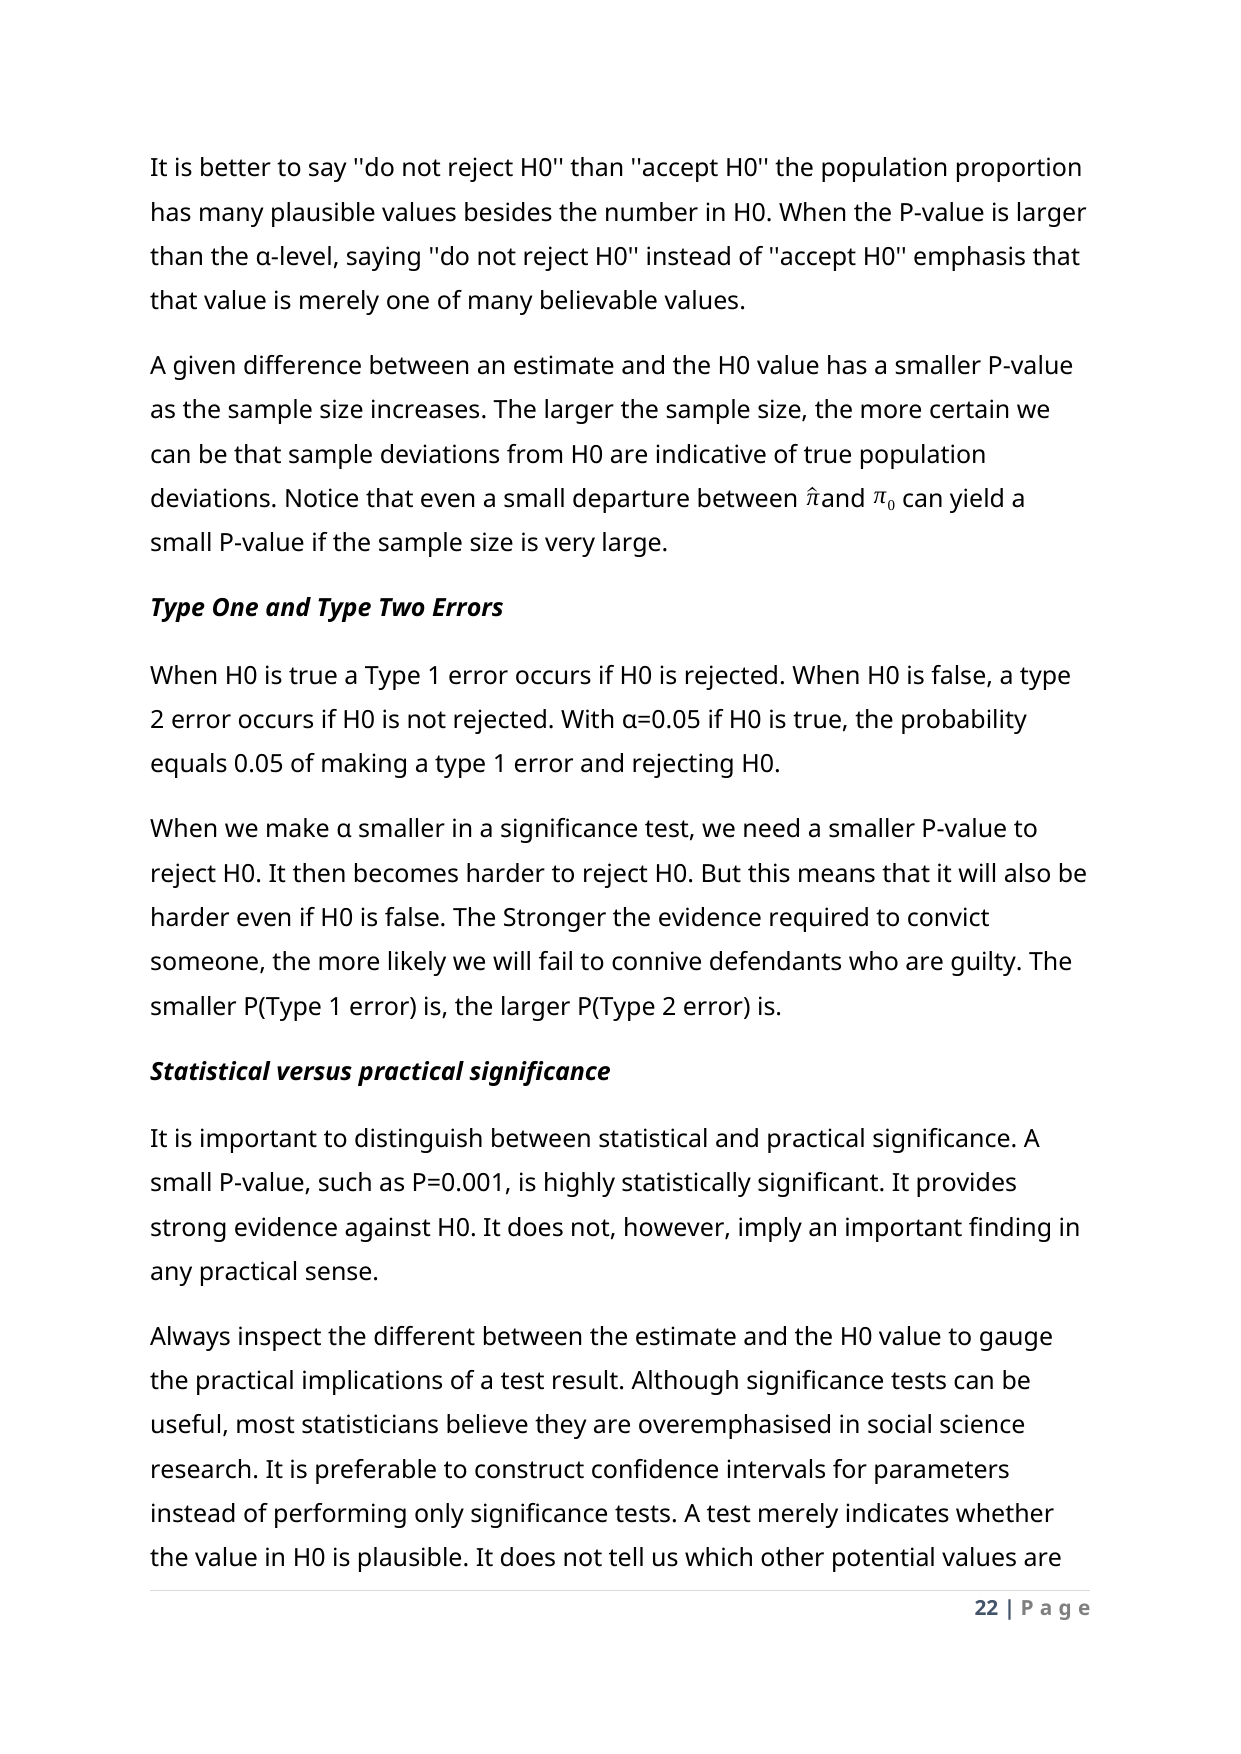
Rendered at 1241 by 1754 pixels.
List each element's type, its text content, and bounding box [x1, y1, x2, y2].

text When H0 is true a Type 1 error occurs if H0 is rejected. When H0 is false, a type 2 error occurs if H0 is not rejected. With α=0.05 if H0 is true, the probability equals 0.05 of making a type 1 error and rejecting H0. [150, 657, 1090, 780]
text It is important to distinguish between statistical and practical significance. A small P-value, such as P=0.001, is highly statistically significant. It provides strong evidence against H0. It does not, however, imply an important finding in any practical sense. [150, 1121, 1090, 1288]
text It is better to say ''do not reject H0'' than ''accept H0'' the population proportion has many plausible values besides the number in H0. When the P-value is larger than the α-level, saying ''do not reject H0'' instead of ''accept H0'' emphasis that that value is merely one of many believable values. [150, 150, 1090, 317]
text When we make α smaller in a significance test, we need a smaller P-value to reject H0. It then becomes harder to reject H0. But this means that it will also be harder even if H0 is false. The Stronger the evidence required to convict someone, the more likely we will fail to connive defendants who are guilty. The smaller P(Type 1 error) is, the larger P(Type 2 error) is. [150, 811, 1090, 1022]
subtitle Statistical versus practical significance [150, 1053, 1090, 1087]
subtitle Type One and Type Two Errors [150, 590, 1090, 624]
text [150, 1319, 1090, 1574]
text A given difference between an estimate and the H0 value has a smaller P-value as the sample size increases. The larger the sample size, the more certain we can be that sample deviations from H0 are indicative of true population deviations. Notice that even a small departure between and can yield a small P-value if the sample size is very large. [150, 348, 1090, 559]
